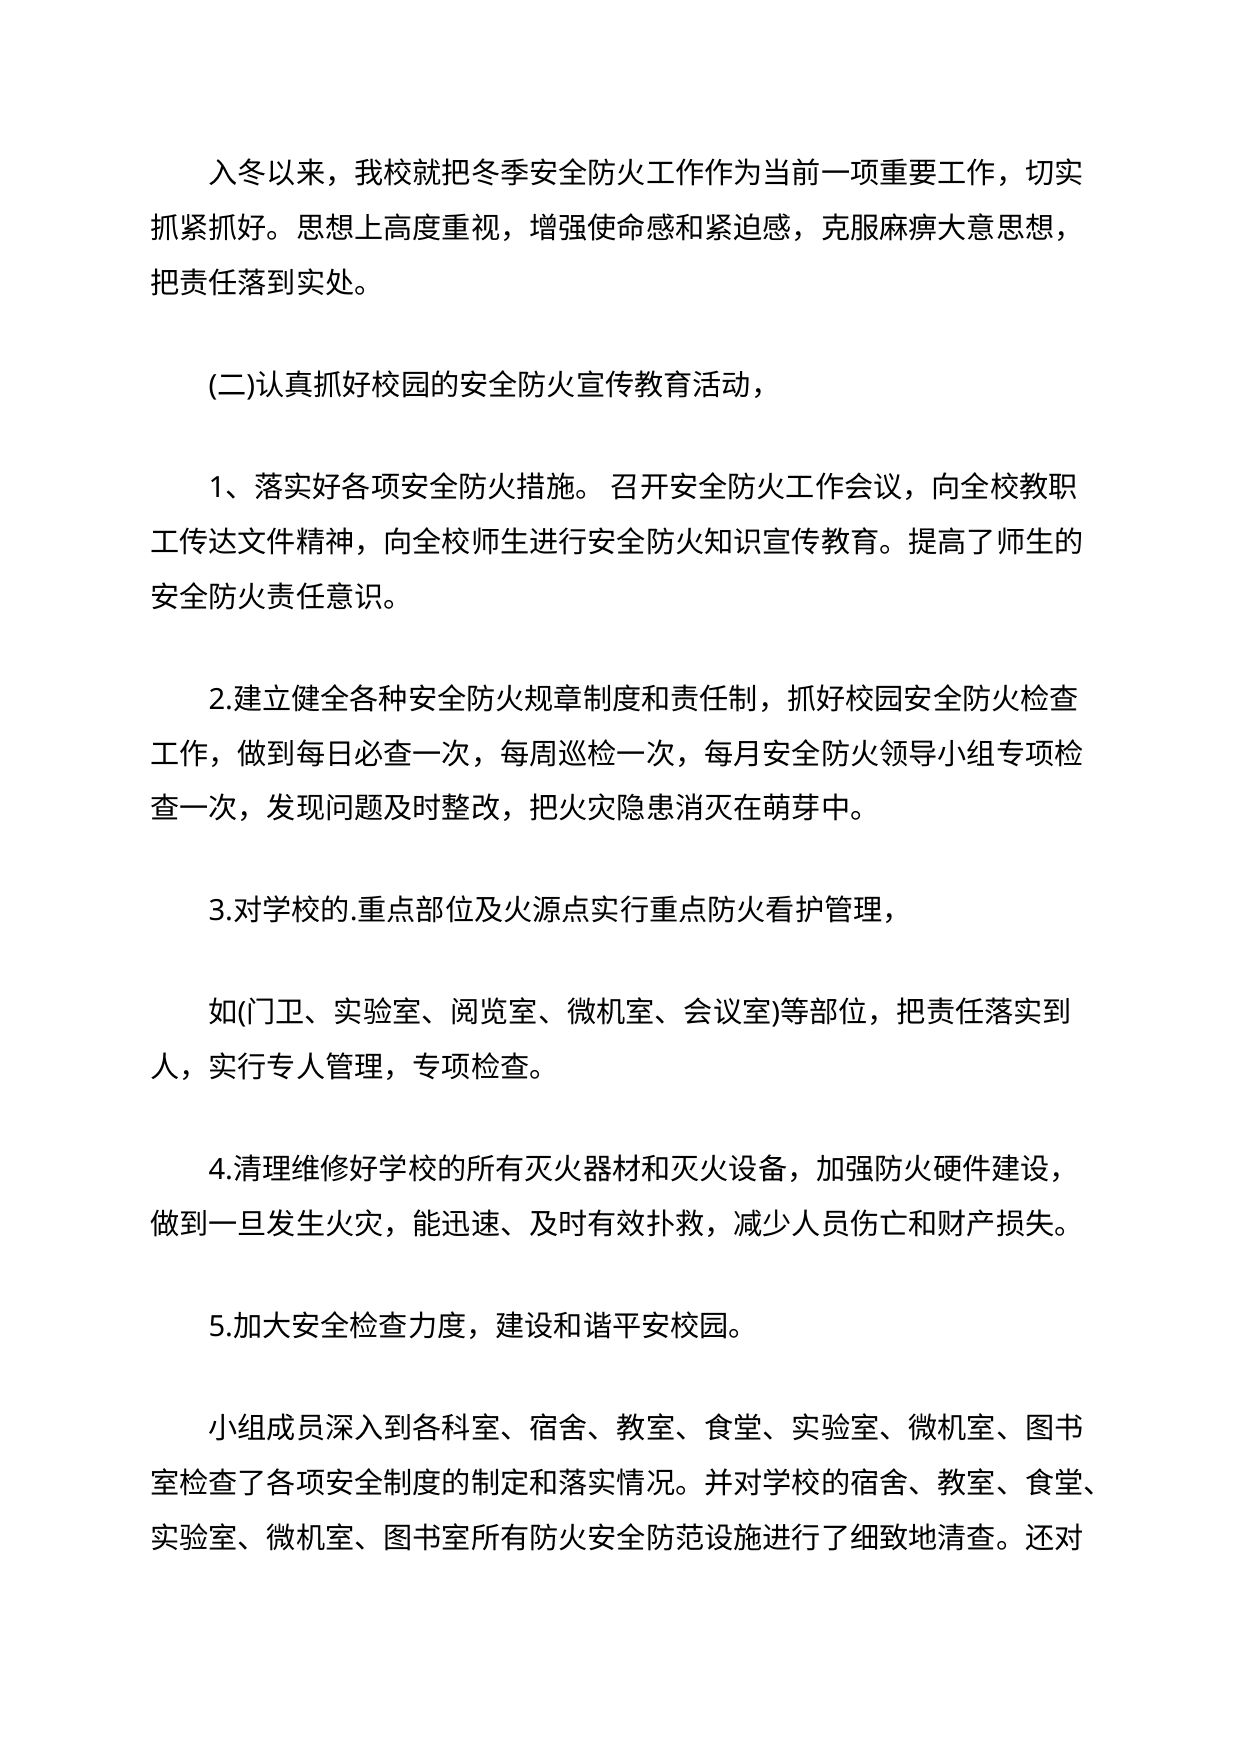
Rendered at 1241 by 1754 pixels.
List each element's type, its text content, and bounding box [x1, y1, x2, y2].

text 4.清理维修好学校的所有灭火器材和灭火设备，加强防火硬件建设，做到一旦发生火灾，能迅速、及时有效扑救，减少人员伤亡和财产损失。 [150, 1146, 1090, 1243]
text 如(门卫、实验室、阅览室、微机室、会议室)等部位，把责任落实到人，实行专人管理，专项检查。 [150, 989, 1090, 1086]
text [150, 1404, 1090, 1556]
text 1、落实好各项安全防火措施。 召开安全防火工作会议，向全校教职工传达文件精神，向全校师生进行安全防火知识宣传教育。提高了师生的安全防火责任意识。 [150, 463, 1090, 616]
text 3.对学校的.重点部位及火源点实行重点防火看护管理， [150, 887, 1090, 929]
text 5.加大安全检查力度，建设和谐平安校园。 [150, 1302, 1090, 1345]
text 入冬以来，我校就把冬季安全防火工作作为当前一项重要工作，切实抓紧抓好。思想上高度重视，增强使命感和紧迫感，克服麻痹大意思想，把责任落到实处。 [150, 150, 1090, 302]
text 2.建立健全各种安全防火规章制度和责任制，抓好校园安全防火检查工作，做到每日必查一次，每周巡检一次，每月安全防火领导小组专项检查一次，发现问题及时整改，把火灾隐患消灭在萌芽中。 [150, 675, 1090, 827]
text (二)认真抓好校园的安全防火宣传教育活动， [150, 362, 1090, 404]
